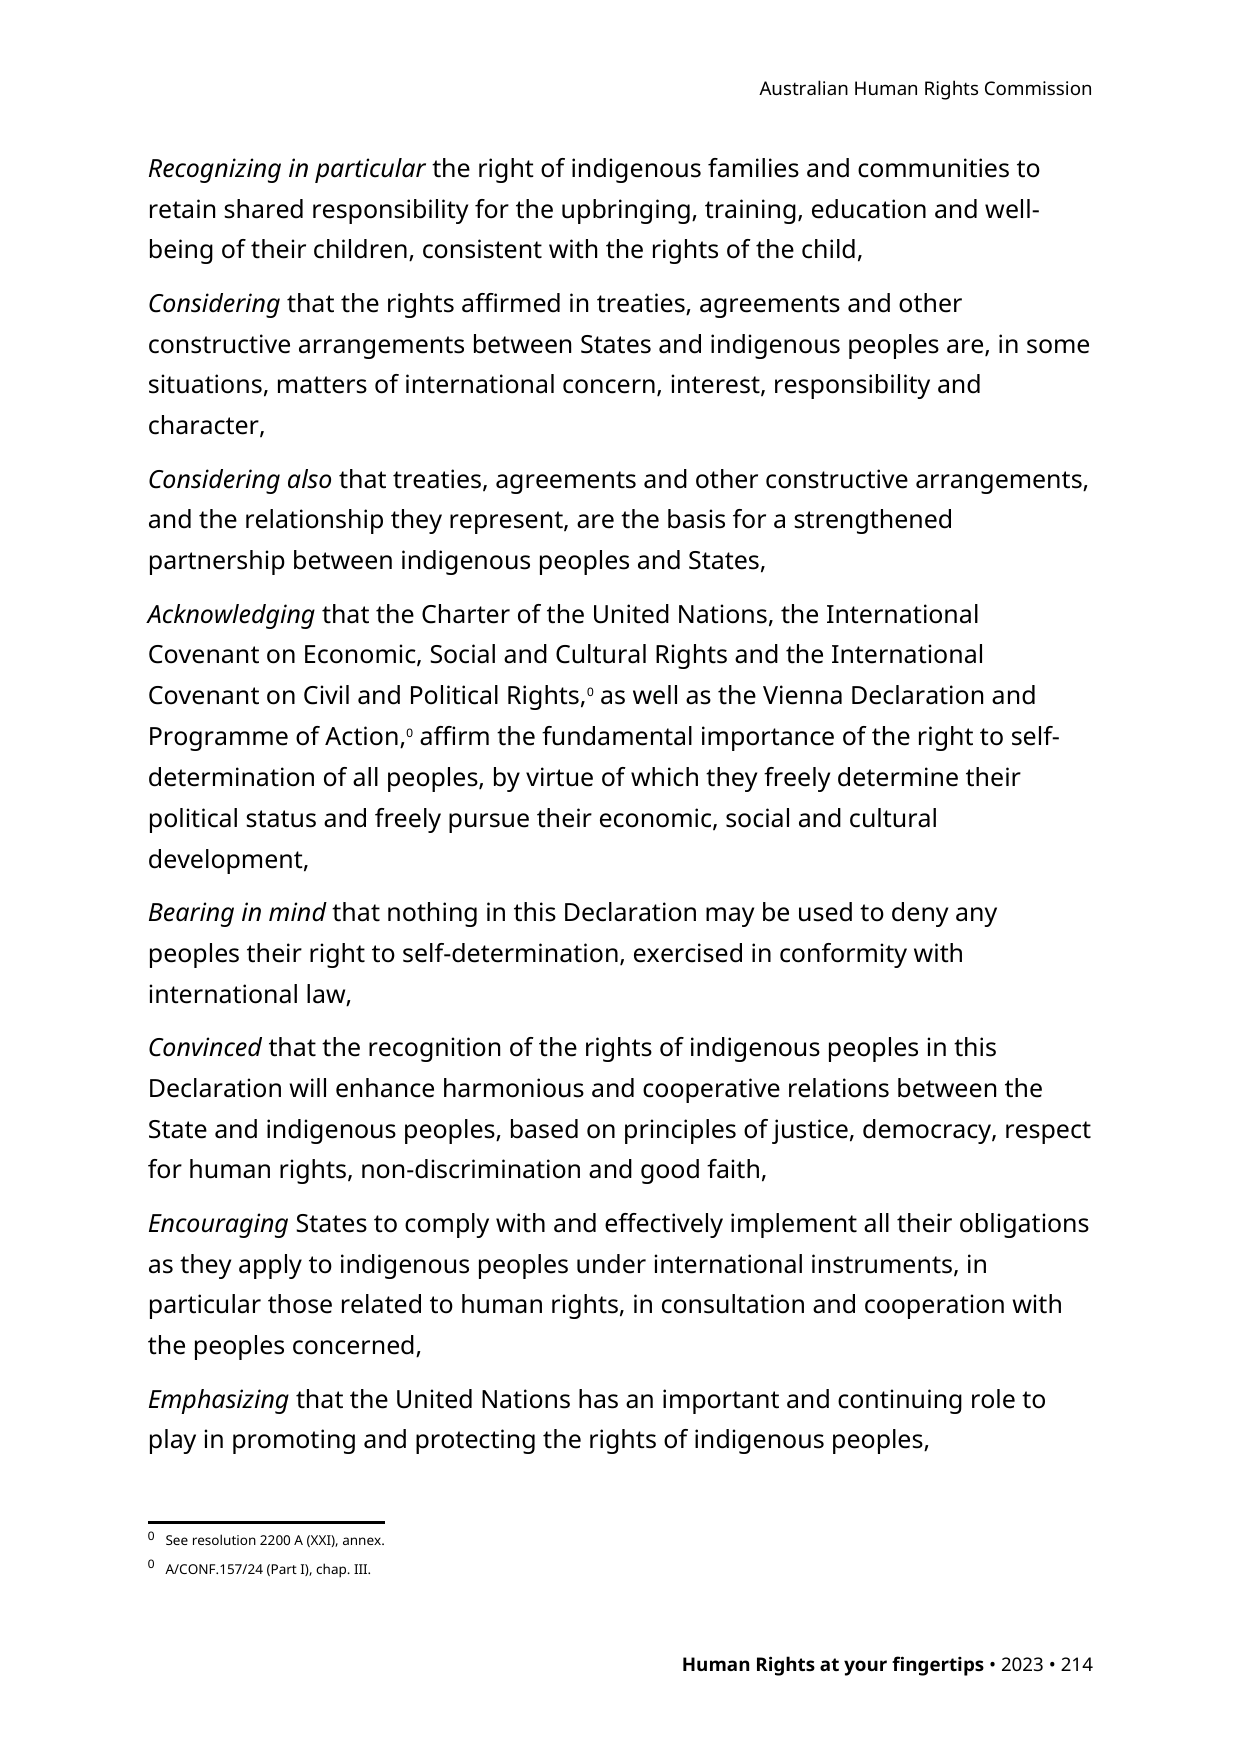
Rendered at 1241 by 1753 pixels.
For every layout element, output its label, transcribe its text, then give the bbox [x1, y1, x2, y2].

text Recognizing in particular the right of indigenous families and communities to retain shared responsibility for the upbringing, training, education and well-being of their children, consistent with the rights of the child, [148, 151, 1093, 266]
text Acknowledging that the Charter of the United Nations, the International Covenant on Economic, Social and Cultural Rights and the International Covenant on Civil and Political Rights, as well as the Vienna Declaration and Programme of Action, affirm the fundamental importance of the right to self-determination of all peoples, by virtue of which they freely determine their political status and freely pursue their economic, social and cultural development, [148, 596, 1093, 875]
text Emphasizing that the United Nations has an important and continuing role to play in promoting and protecting the rights of indigenous peoples, [148, 1381, 1093, 1456]
text Considering also that treaties, agreements and other constructive arrangements, and the relationship they represent, are the basis for a strengthened partnership between indigenous peoples and States, [148, 461, 1093, 577]
text Bearing in mind that nothing in this Declaration may be used to deny any peoples their right to self-determination, exercised in conformity with international law, [148, 895, 1093, 1010]
text Encouraging States to comply with and effectively implement all their obligations as they apply to indigenous peoples under international instruments, in particular those related to human rights, in consultation and cooperation with the peoples concerned, [148, 1206, 1093, 1362]
text Convinced that the recognition of the rights of indigenous peoples in this Declaration will enhance harmonious and cooperative relations between the State and indigenous peoples, based on principles of justice, democracy, respect for human rights, non-discrimination and good faith, [148, 1030, 1093, 1186]
text Considering that the rights affirmed in treaties, agreements and other constructive arrangements between States and indigenous peoples are, in some situations, matters of international concern, interest, responsibility and character, [148, 286, 1093, 442]
